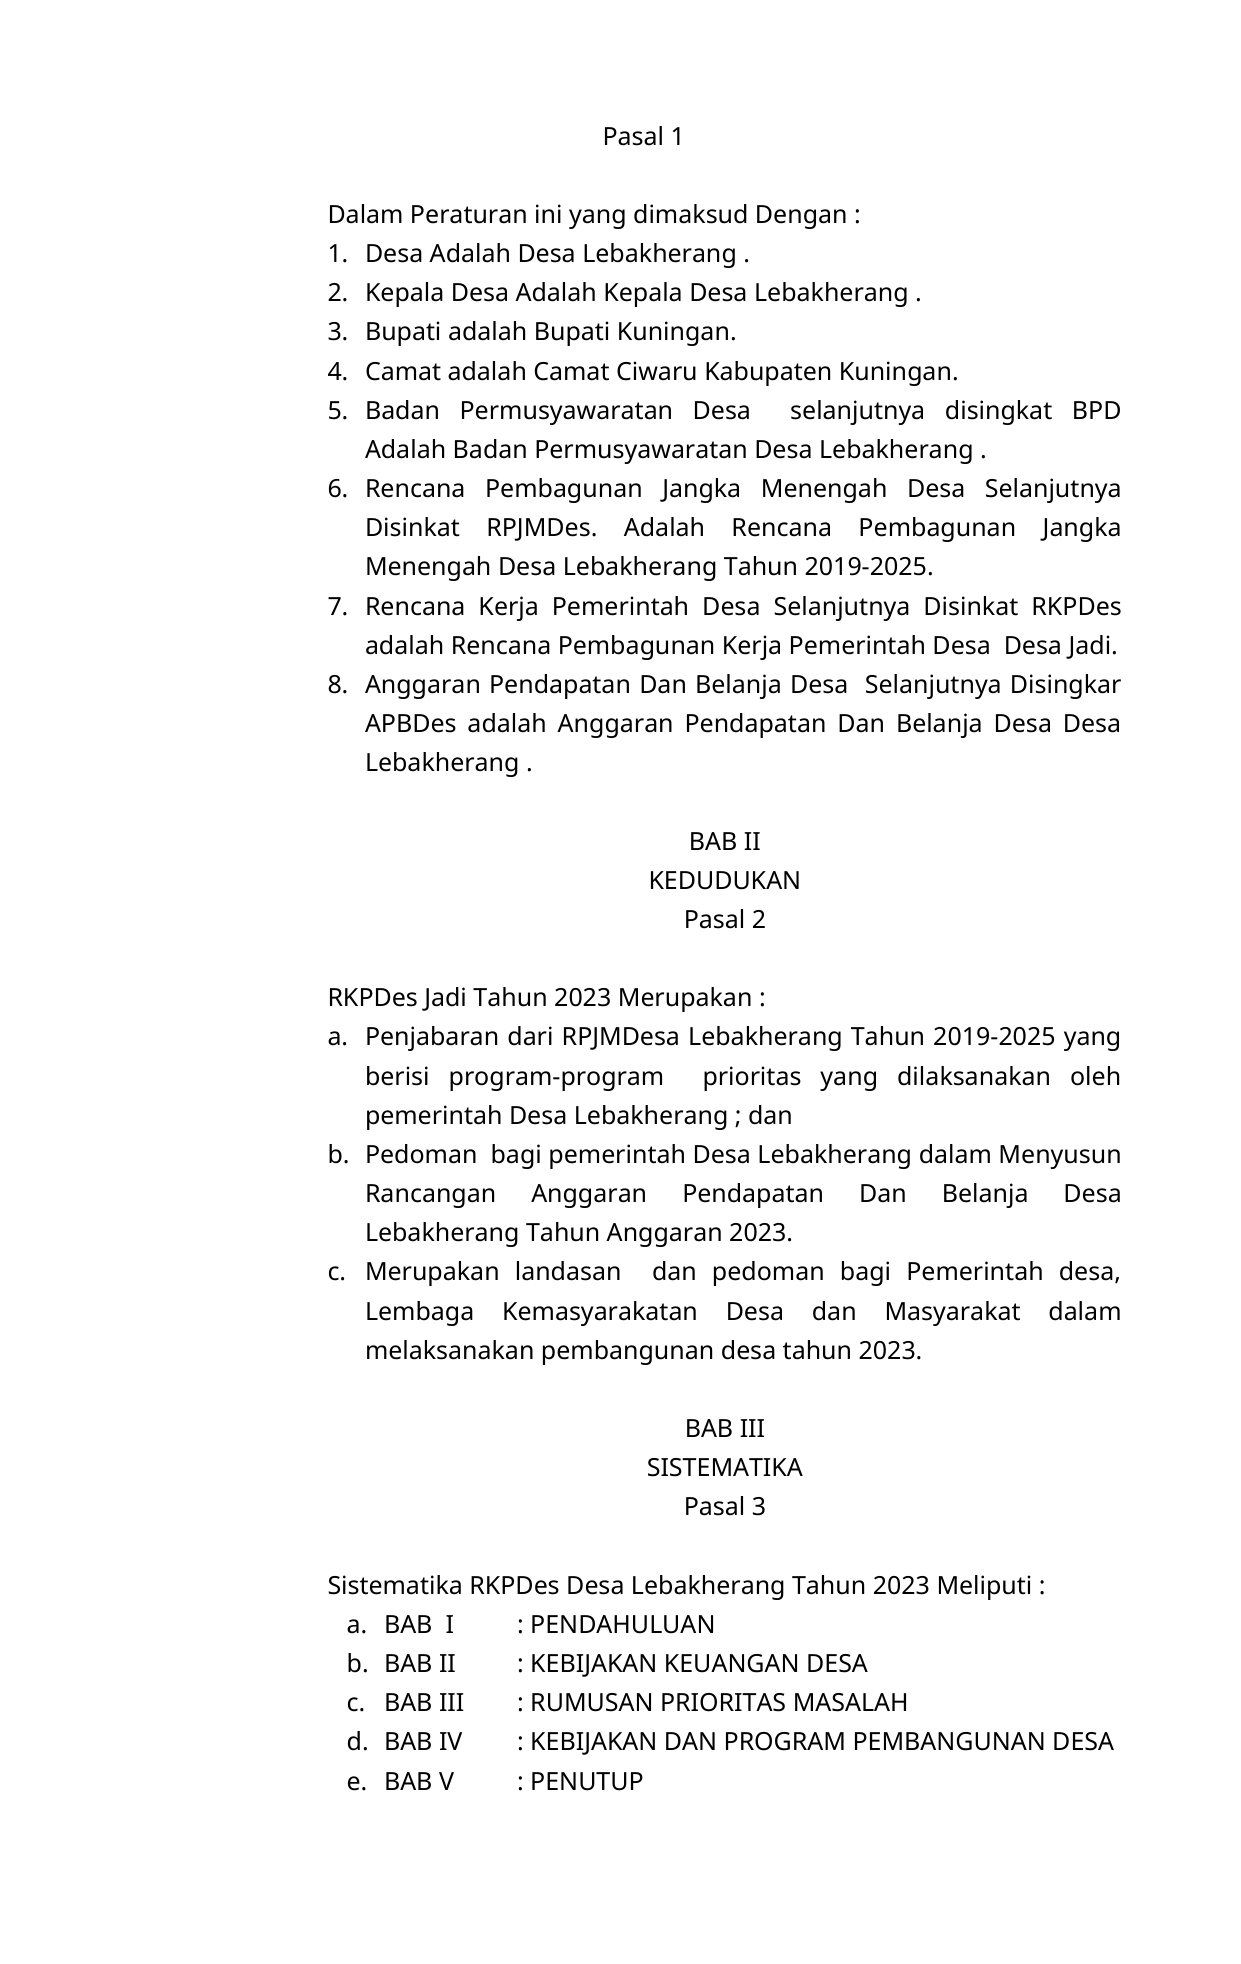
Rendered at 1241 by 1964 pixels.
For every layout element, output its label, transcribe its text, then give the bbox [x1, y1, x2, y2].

text Pasal 2 [327, 901, 1122, 936]
list Rencana Kerja Pemerintah Desa Selanjutnya Disinkat RKPDes adalah Rencana Pembagunan Kerja Pemerintah Desa Desa Jadi. [327, 588, 1122, 661]
list Rencana Pembagunan Jangka Menengah Desa Selanjutnya Disinkat RPJMDes. Adalah Rencana Pembagunan Jangka Menengah Desa Lebakherang Tahun 2019-2025. [327, 471, 1122, 583]
list Camat adalah Camat Ciwaru Kabupaten Kuningan. [327, 353, 1122, 387]
list Desa Adalah Desa Lebakherang . [327, 236, 1122, 270]
list BAB V : PENUTUP [346, 1763, 1122, 1797]
text BAB II [327, 823, 1122, 857]
text SISTEMATIKA [327, 1450, 1122, 1484]
text BAB III [327, 1411, 1122, 1445]
list BAB II : KEBIJAKAN KEUANGAN DESA [346, 1646, 1122, 1680]
text Dalam Peraturan ini yang dimaksud Dengan : [327, 196, 1122, 231]
text Pasal 1 [165, 118, 1122, 152]
list Pedoman bagi pemerintah Desa Lebakherang dalam Menyusun Rancangan Anggaran Pendapatan Dan Belanja Desa Lebakherang Tahun Anggaran 2023. [327, 1136, 1122, 1249]
list Bupati adalah Bupati Kuningan. [327, 314, 1122, 348]
list Kepala Desa Adalah Kepala Desa Lebakherang . [327, 275, 1122, 309]
list Badan Permusyawaratan Desa selanjutnya disingkat BPD Adalah Badan Permusyawaratan Desa Lebakherang . [327, 392, 1122, 466]
text Sistematika RKPDes Desa Lebakherang Tahun 2023 Meliputi : [327, 1567, 1122, 1601]
list BAB IV : KEBIJAKAN DAN PROGRAM PEMBANGUNAN DESA [346, 1724, 1122, 1758]
text RKPDes Jadi Tahun 2023 Merupakan : [327, 980, 1122, 1014]
list Merupakan landasan dan pedoman bagi Pemerintah desa, Lembaga Kemasyarakatan Desa dan Masyarakat dalam melaksanakan pembangunan desa tahun 2023. [327, 1254, 1122, 1366]
list BAB III : RUMUSAN PRIORITAS MASALAH [346, 1685, 1122, 1719]
text KEDUDUKAN [327, 862, 1122, 896]
list Penjabaran dari RPJMDesa Lebakherang Tahun 2019-2025 yang berisi program-program prioritas yang dilaksanakan oleh pemerintah Desa Lebakherang ; dan [327, 1019, 1122, 1131]
list BAB I : PENDAHULUAN [346, 1606, 1122, 1641]
text Pasal 3 [327, 1489, 1122, 1523]
list Anggaran Pendapatan Dan Belanja Desa Selanjutnya Disingkar APBDes adalah Anggaran Pendapatan Dan Belanja Desa Desa Lebakherang . [327, 666, 1122, 779]
